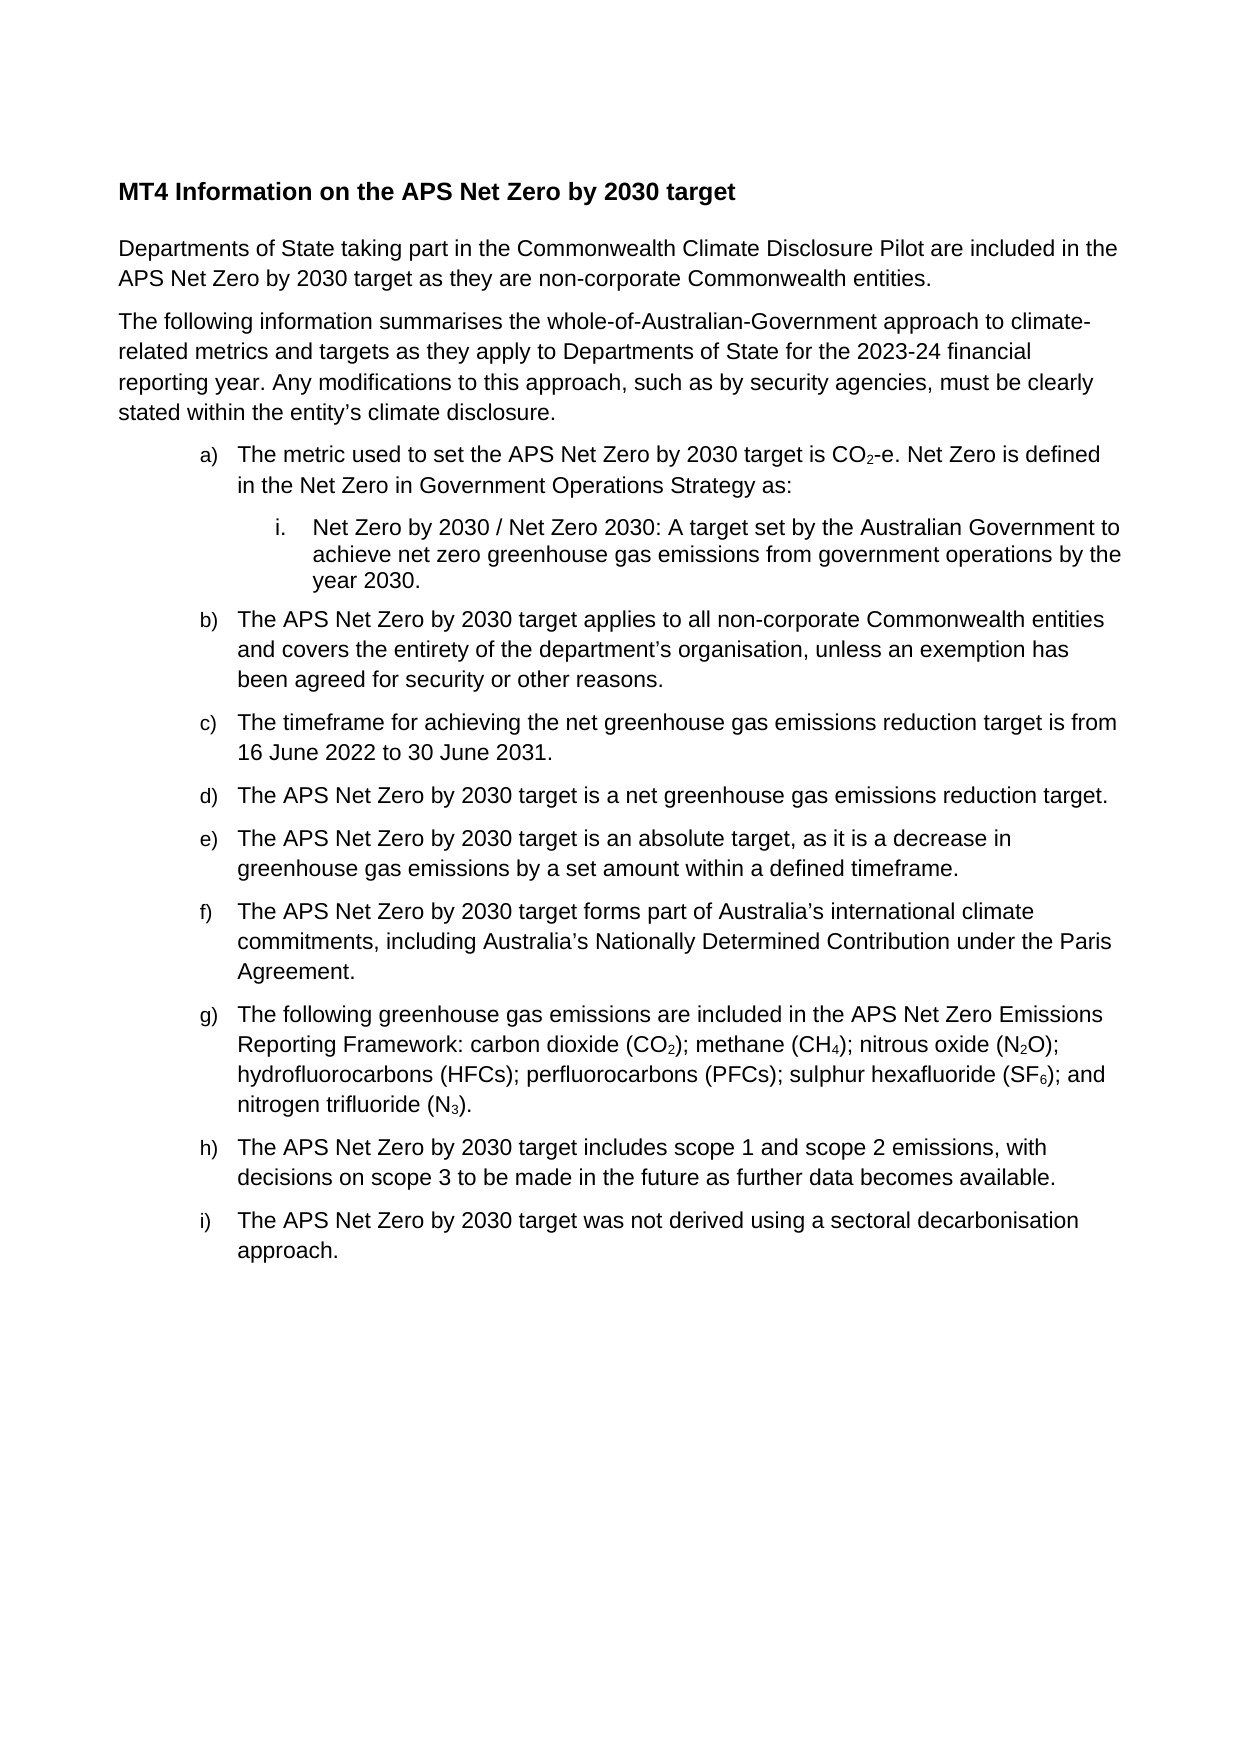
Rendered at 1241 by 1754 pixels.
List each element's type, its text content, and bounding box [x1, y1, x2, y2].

text The following information summarises the whole-of-Australian-Government approach to climate-related metrics and targets as they apply to Departments of State for the 2023-24 financial reporting year. Any modifications to this approach, such as by security agencies, must be clearly stated within the entity’s climate disclosure. [118, 308, 1122, 425]
text Departments of State taking part in the Commonwealth Climate Disclosure Pilot are included in the APS Net Zero by 2030 target as they are non-corporate Commonwealth entities. [118, 235, 1122, 292]
list The APS Net Zero by 2030 target is an absolute target, as it is a decrease in greenhouse gas emissions by a set amount within a defined timeframe. [199, 825, 1122, 881]
list The APS Net Zero by 2030 target includes scope 1 and scope 2 emissions, with decisions on scope 3 to be made in the future as further data becomes available. [199, 1134, 1122, 1191]
list The timeframe for achieving the net greenhouse gas emissions reduction target is from 16 June 2022 to 30 June 2031. [199, 709, 1122, 766]
list The APS Net Zero by 2030 target forms part of Australia’s international climate commitments, including Australia’s Nationally Determined Contribution under the Paris Agreement. [199, 898, 1122, 984]
list Net Zero by 2030 / Net Zero 2030: A target set by the Australian Government to achieve net zero greenhouse gas emissions from government operations by the year 2030. [275, 514, 1122, 593]
list The following greenhouse gas emissions are included in the APS Net Zero Emissions Reporting Framework: carbon dioxide (CO2); methane (CH4); nitrous oxide (N2O); hydrofluorocarbons (HFCs); perfluorocarbons (PFCs); sulphur hexafluoride (SF6); and nitrogen trifluoride (N3). [199, 1001, 1122, 1118]
list The APS Net Zero by 2030 target applies to all non-corporate Commonwealth entities and covers the entirety of the department’s organisation, unless an exemption has been agreed for security or other reasons. [199, 606, 1122, 693]
list The metric used to set the APS Net Zero by 2030 target is CO2-e. Net Zero is defined in the Net Zero in Government Operations Strategy as: [199, 441, 1122, 498]
list The APS Net Zero by 2030 target is a net greenhouse gas emissions reduction target. [199, 782, 1122, 808]
subtitle MT4 Information on the APS Net Zero by 2030 target [118, 177, 1122, 206]
list The APS Net Zero by 2030 target was not derived using a sectoral decarbonisation approach. [199, 1207, 1122, 1263]
